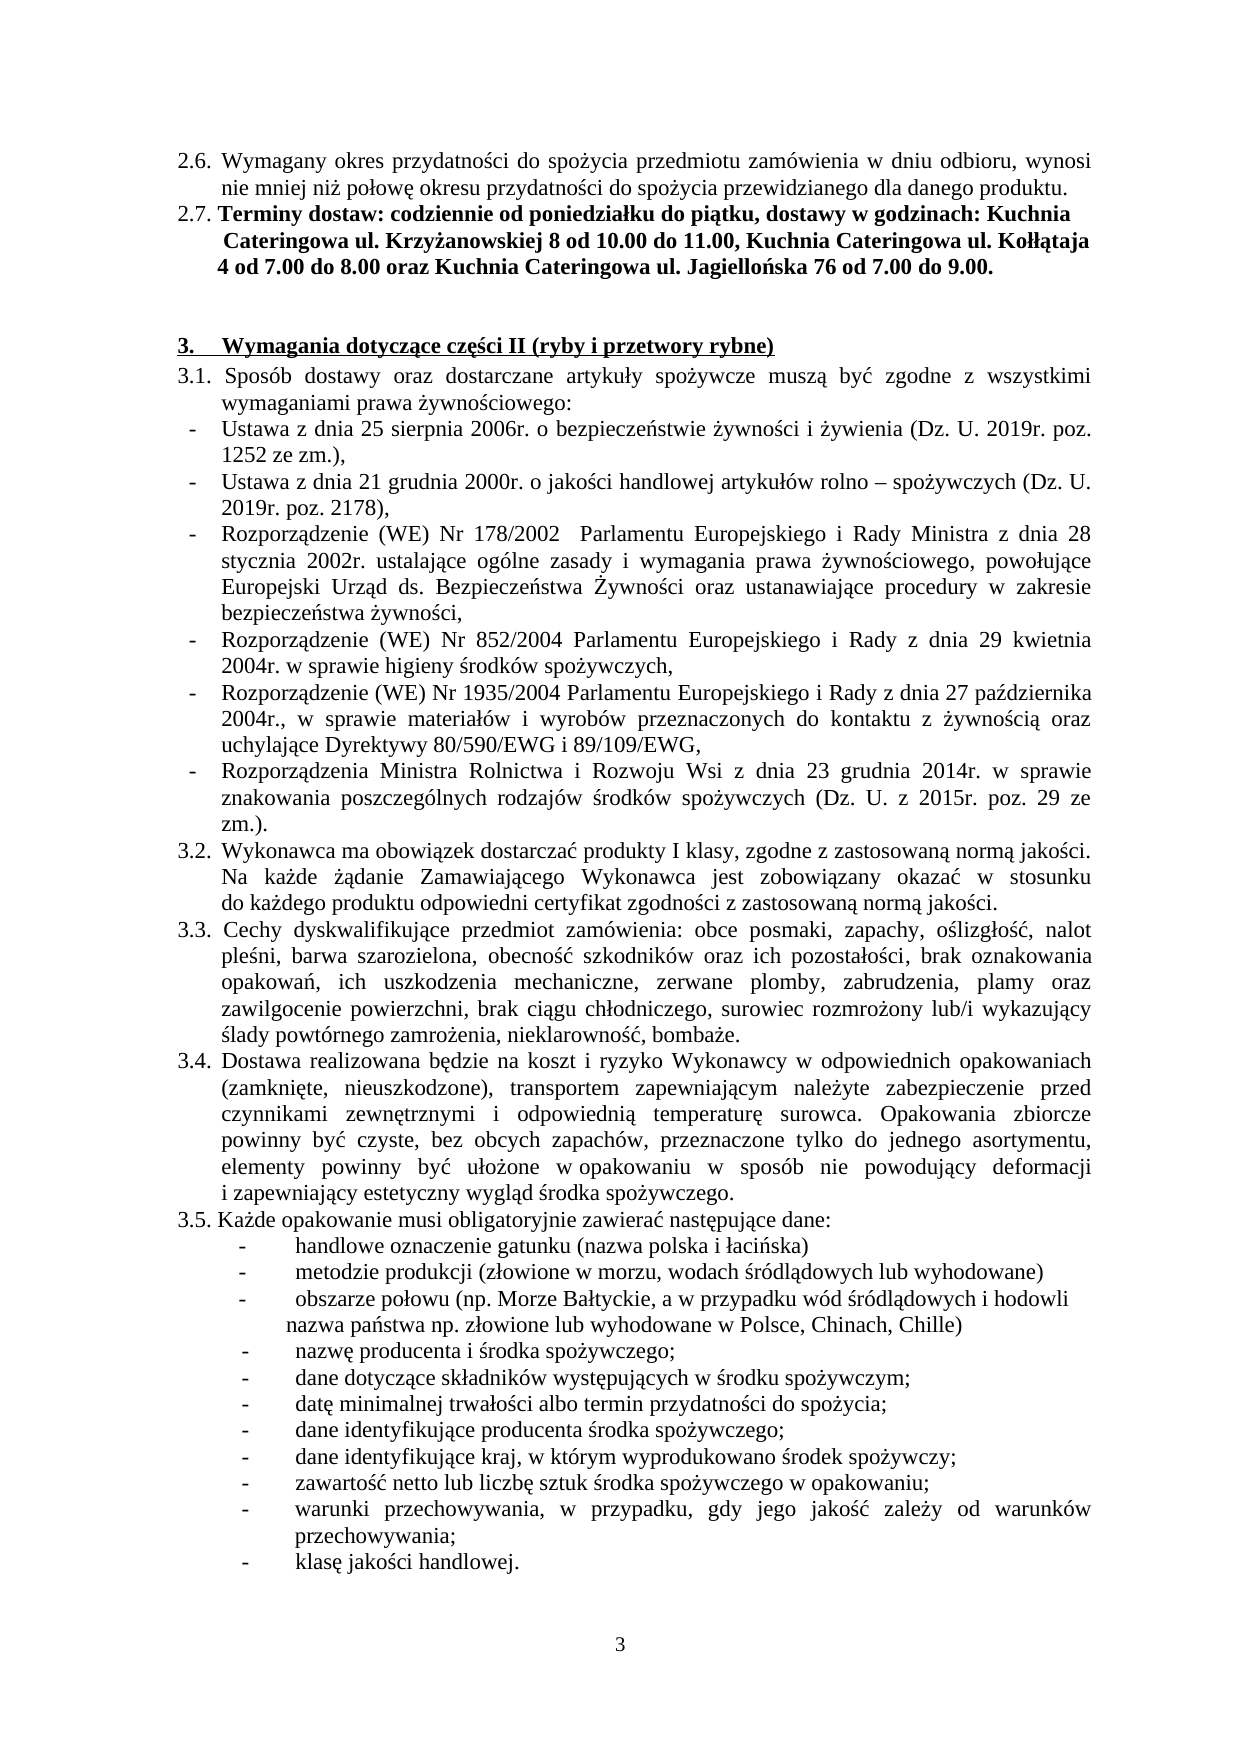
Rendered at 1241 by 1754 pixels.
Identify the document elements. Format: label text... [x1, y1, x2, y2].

list - zawartość netto lub liczbę sztuk środka spożywczego w opakowaniu; [241, 1469, 1093, 1496]
list - warunki przechowywania, w przypadku, gdy jego jakość zależy od warunków przechowywania; [241, 1496, 1093, 1548]
list - nazwę producenta i środka spożywczego; [241, 1337, 1093, 1364]
text 3.1. Sposób dostawy oraz dostarczane artykuły spożywcze muszą być zgodne z wszystkimi wymaganiami prawa żywnościowego: [177, 362, 1093, 415]
list - datę minimalnej trwałości albo termin przydatności do spożycia; [241, 1390, 1093, 1416]
list - dane identyfikujące producenta środka spożywczego; [241, 1416, 1093, 1443]
text - Ustawa z dnia 21 grudnia 2000r. o jakości handlowej artykułów rolno – spożywczych (Dz. U. 2019r. poz. 2178), [177, 468, 1093, 520]
text - Rozporządzenie (WE) Nr 852/2004 Parlamentu Europejskiego i Rady z dnia 29 kwietnia 2004r. w sprawie higieny środków spożywczych, [177, 626, 1093, 678]
text 2.7. Terminy dostaw: codziennie od poniedziałku do piątku, dostawy w godzinach: Kuchnia [177, 200, 1093, 227]
text 2.6. Wymagany okres przydatności do spożycia przedmiotu zamówienia w dniu odbioru, wynosi nie mniej niż połowę okresu przydatności do spożycia przewidzianego dla danego produktu. [177, 148, 1093, 200]
text - Ustawa z dnia 25 sierpnia 2006r. o bezpieczeństwie żywności i żywienia (Dz. U. 2019r. poz. 1252 ze zm.), [177, 415, 1093, 468]
text - Rozporządzenie (WE) Nr 1935/2004 Parlamentu Europejskiego i Rady z dnia 27 października 2004r., w sprawie materiałów i wyrobów przeznaczonych do kontaktu z żywnością oraz uchylające Dyrektywy 80/590/EWG i 89/109/EWG, [177, 678, 1093, 758]
list - dane dotyczące składników występujących w środku spożywczym; [241, 1364, 1093, 1390]
text 4 od 7.00 do 8.00 oraz Kuchnia Cateringowa ul. Jagiellońska 76 od 7.00 do 9.00. [177, 253, 1093, 279]
list - klasę jakości handlowej. [241, 1548, 1093, 1574]
text Cateringowa ul. Krzyżanowskiej 8 od 10.00 do 11.00, Kuchnia Cateringowa ul. Kołłątaja [177, 227, 1093, 253]
text 3.2. Wykonawca ma obowiązek dostarczać produkty I klasy, zgodne z zastosowaną normą jakości. Na każde żądanie Zamawiającego Wykonawca jest zobowiązany okazać w stosunku do każdego produktu odpowiedni certyfikat zgodności z zastosowaną normą jakości. [177, 837, 1093, 916]
list - dane identyfikujące kraj, w którym wyprodukowano środek spożywczy; [241, 1443, 1093, 1469]
text - Rozporządzenie (WE) Nr 178/2002 Parlamentu Europejskiego i Rady Ministra z dnia 28 stycznia 2002r. ustalające ogólne zasady i wymagania prawa żywnościowego, powołujące Europejski Urząd ds. Bezpieczeństwa Żywności oraz ustanawiające procedury w zakresie bezpieczeństwa żywności, [177, 520, 1093, 626]
text - metodzie produkcji (złowione w morzu, wodach śródlądowych lub wyhodowane) [177, 1258, 1093, 1285]
text nazwa państwa np. złowione lub wyhodowane w Polsce, Chinach, Chille) [177, 1311, 1093, 1337]
text - handlowe oznaczenie gatunku (nazwa polska i łacińska) [177, 1232, 1093, 1258]
text - obszarze połowu (np. Morze Bałtyckie, a w przypadku wód śródlądowych i hodowli [177, 1285, 1093, 1311]
text 3.5. Każde opakowanie musi obligatoryjnie zawierać następujące dane: [177, 1206, 1093, 1232]
text 3.4. Dostawa realizowana będzie na koszt i ryzyko Wykonawcy w odpowiednich opakowaniach (zamknięte, nieuszkodzone), transportem zapewniającym należyte zabezpieczenie przed czynnikami zewnętrznymi i odpowiednią temperaturę surowca. Opakowania zbiorcze powinny być czyste, bez obcych zapachów, przeznaczone tylko do jednego asortymentu, elementy powinny być ułożone w opakowaniu w sposób nie powodujący deformacji i zapewniający estetyczny wygląd środka spożywczego. [177, 1047, 1093, 1206]
text 3.3. Cechy dyskwalifikujące przedmiot zamówienia: obce posmaki, zapachy, oślizgłość, nalot pleśni, barwa szarozielona, obecność szkodników oraz ich pozostałości, brak oznakowania opakowań, ich uszkodzenia mechaniczne, zerwane plomby, zabrudzenia, plamy oraz zawilgocenie powierzchni, brak ciągu chłodniczego, surowiec rozmrożony lub/i wykazujący ślady powtórnego zamrożenia, nieklarowność, bombaże. [177, 916, 1093, 1047]
text - Rozporządzenia Ministra Rolnictwa i Rozwoju Wsi z dnia 23 grudnia 2014r. w sprawie znakowania poszczególnych rodzajów środków spożywczych (Dz. U. z 2015r. poz. 29 ze zm.). [177, 758, 1093, 837]
text 3. Wymagania dotyczące części II (ryby i przetwory rybne) [177, 332, 1093, 358]
